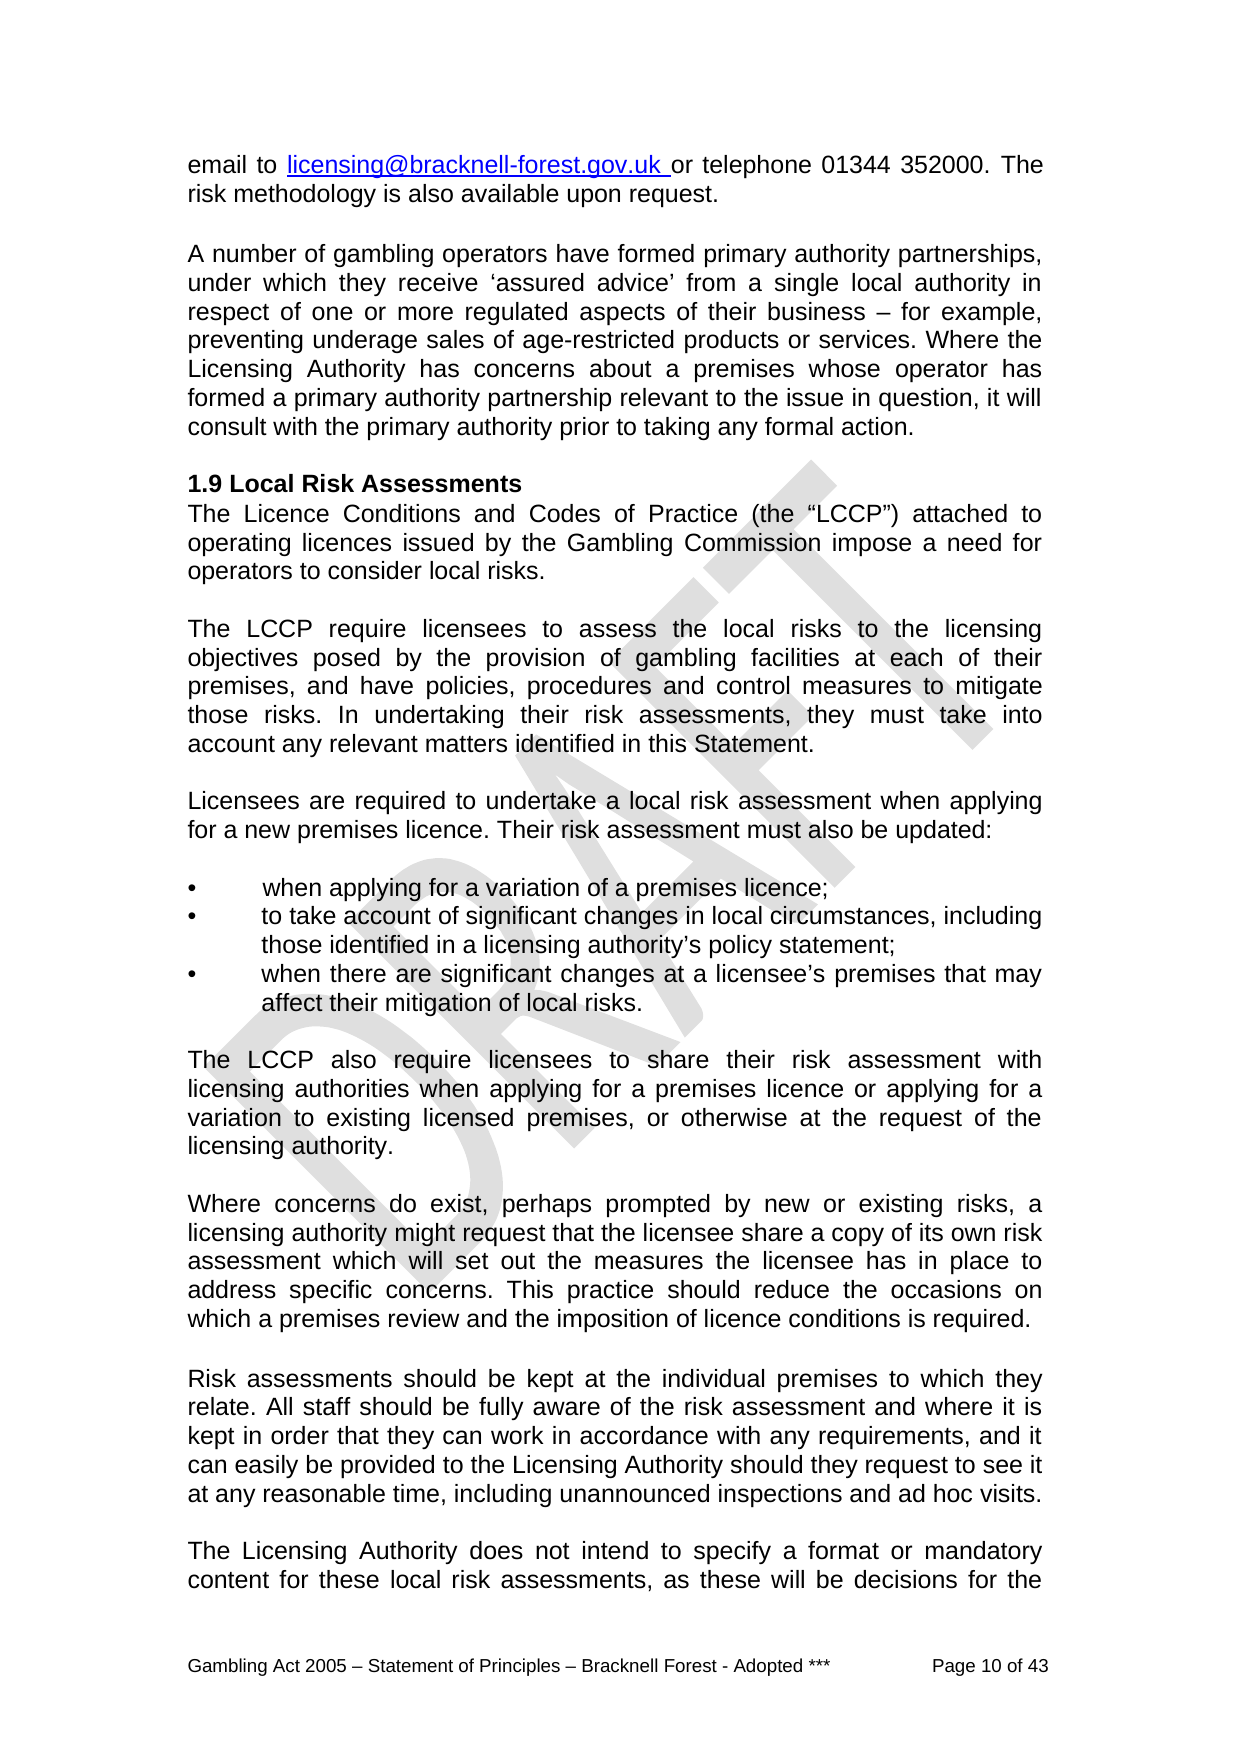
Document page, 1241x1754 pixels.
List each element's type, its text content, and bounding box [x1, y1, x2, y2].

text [187, 1536, 1044, 1594]
text The LCCP also require licensees to share their risk assessment with licensing authorities when applying for a premises licence or applying for a variation to existing licensed premises, or otherwise at the request of the licensing authority. [187, 1045, 1044, 1160]
text Where concerns do exist, perhaps prompted by new or existing risks, a licensing authority might request that the licensee share a copy of its own risk assessment which will set out the measures the licensee has in place to address specific concerns. This practice should reduce the occasions on which a premises review and the imposition of licence conditions is required. [187, 1189, 1044, 1333]
text A number of gambling operators have formed primary authority partnerships, under which they receive ‘assured advice’ from a single local authority in respect of one or more regulated aspects of their business – for example, preventing underage sales of age-restricted products or services. Where the Licensing Authority has concerns about a premises whose operator has formed a primary authority partnership relevant to the issue in question, it will consult with the primary authority prior to taking any formal action. [187, 239, 1044, 440]
text The LCCP require licensees to assess the local risks to the licensing objectives posed by the provision of gambling facilities at each of their premises, and have policies, procedures and control measures to mitigate those risks. In undertaking their risk assessments, they must take into account any relevant matters identified in this Statement. [187, 614, 1044, 758]
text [187, 150, 1044, 208]
subtitle 1.9 Local Risk Assessments [187, 469, 1044, 498]
list when applying for a variation of a premises licence; [187, 873, 1044, 901]
text Risk assessments should be kept at the individual premises to which they relate. All staff should be fully aware of the risk assessment and where it is kept in order that they can work in accordance with any requirements, and it can easily be provided to the Licensing Authority should they request to see it at any reasonable time, including unannounced inspections and ad hoc visits. [187, 1364, 1044, 1507]
text Licensees are required to undertake a local risk assessment when applying for a new premises licence. Their risk assessment must also be updated: [187, 786, 1044, 844]
list to take account of significant changes in local circumstances, including those identified in a licensing authority’s policy statement; [187, 901, 1044, 959]
list when there are significant changes at a licensee’s premises that may affect their mitigation of local risks. [187, 959, 1044, 1016]
text The Licence Conditions and Codes of Practice (the “LCCP”) attached to operating licences issued by the Gambling Commission impose a need for operators to consider local risks. [187, 499, 1044, 585]
